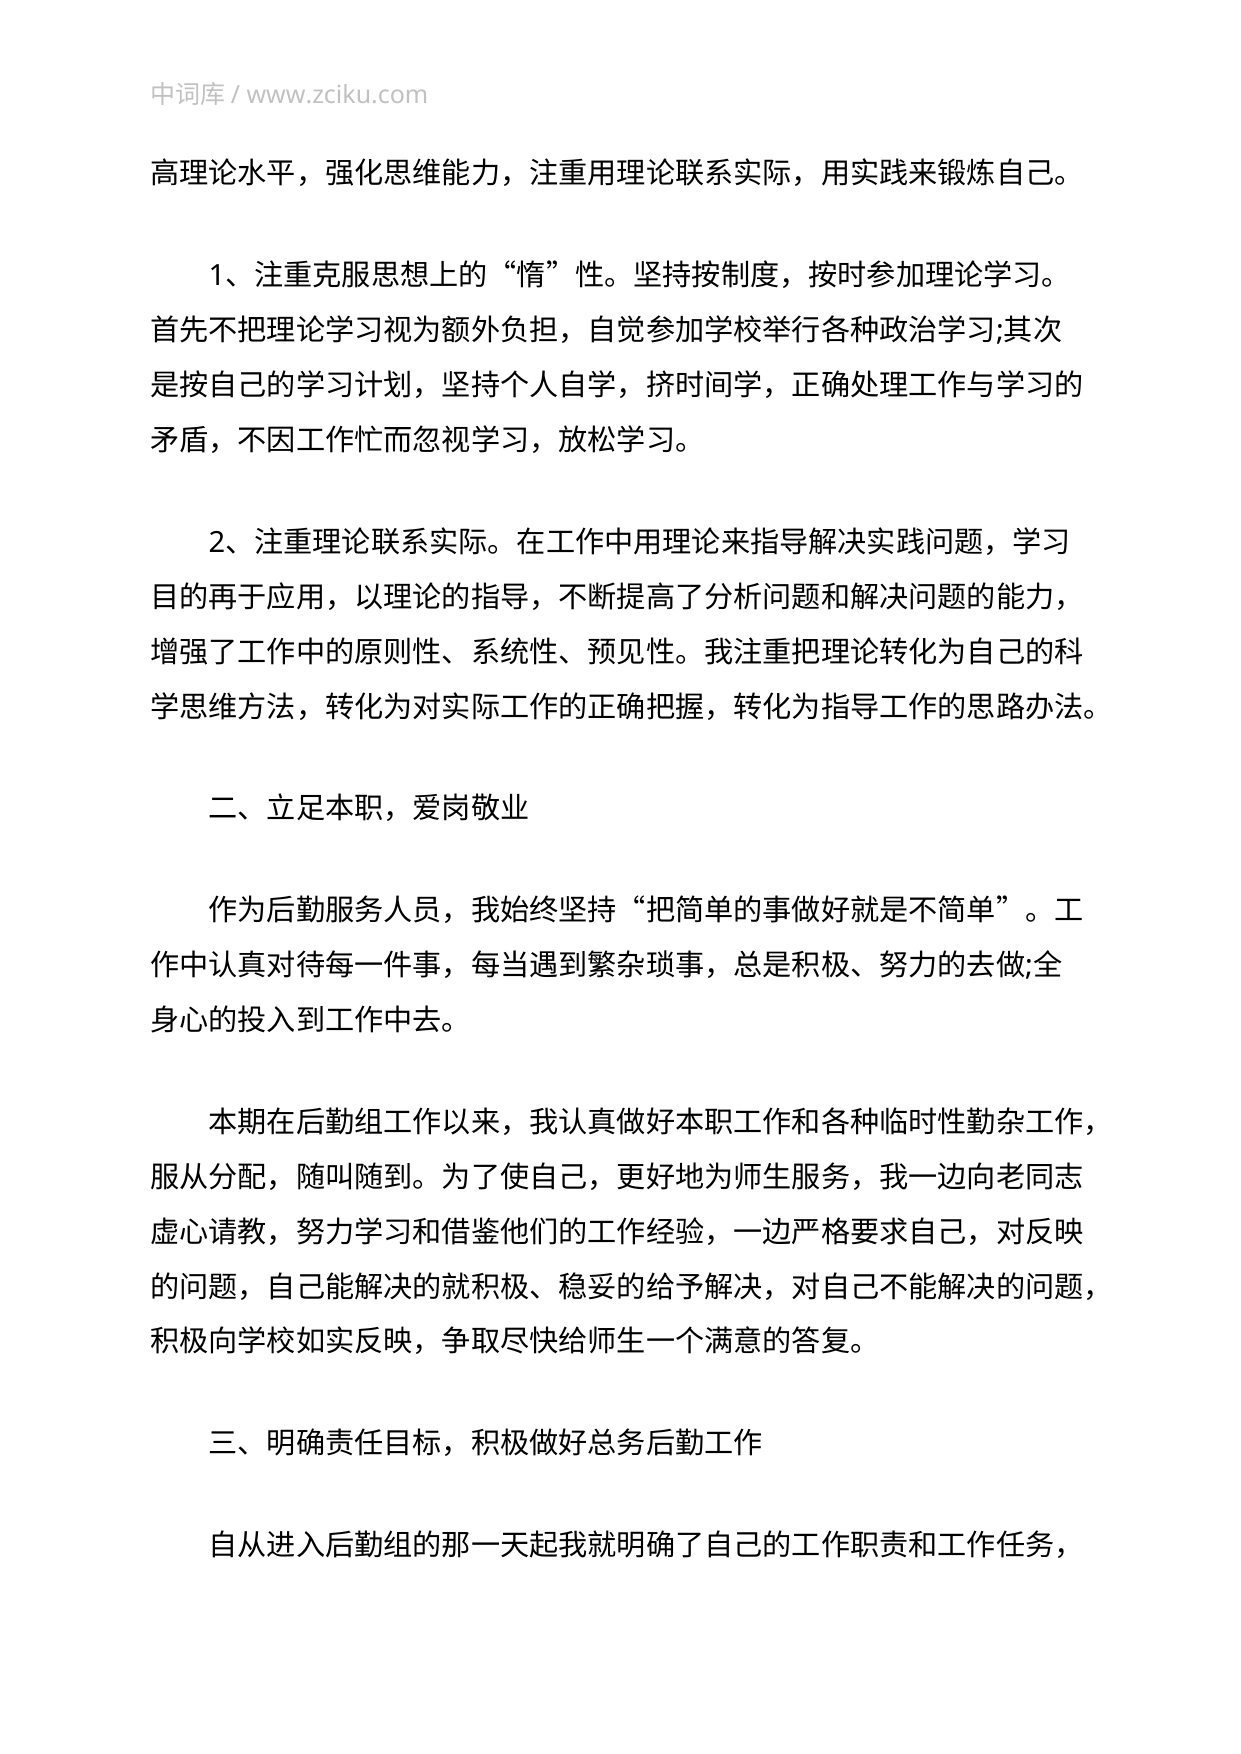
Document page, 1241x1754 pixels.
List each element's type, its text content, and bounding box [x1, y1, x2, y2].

text 1、注重克服思想上的“惰”性。坚持按制度，按时参加理论学习。首先不把理论学习视为额外负担，自觉参加学校举行各种政治学习;其次是按自己的学习计划，坚持个人自学，挤时间学，正确处理工作与学习的矛盾，不因工作忙而忽视学习，放松学习。 [150, 252, 1090, 459]
text 三、明确责任目标，积极做好总务后勤工作 [150, 1420, 1090, 1462]
text 本期在后勤组工作以来，我认真做好本职工作和各种临时性勤杂工作，服从分配，随叫随到。为了使自己，更好地为师生服务，我一边向老同志虚心请教，努力学习和借鉴他们的工作经验，一边严格要求自己，对反映的问题，自己能解决的就积极、稳妥的给予解决，对自己不能解决的问题，积极向学校如实反映，争取尽快给师生一个满意的答复。 [150, 1098, 1090, 1360]
text 二、立足本职，爱岗敬业 [150, 785, 1090, 827]
text 2、注重理论联系实际。在工作中用理论来指导解决实践问题，学习目的再于应用，以理论的指导，不断提高了分析问题和解决问题的能力，增强了工作中的原则性、系统性、预见性。我注重把理论转化为自己的科学思维方法，转化为对实际工作的正确把握，转化为指导工作的思路办法。 [150, 518, 1090, 726]
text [150, 150, 1090, 192]
text 作为后勤服务人员，我始终坚持“把简单的事做好就是不简单”。工作中认真对待每一件事，每当遇到繁杂琐事，总是积极、努力的去做;全身心的投入到工作中去。 [150, 887, 1090, 1039]
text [150, 1522, 1090, 1564]
